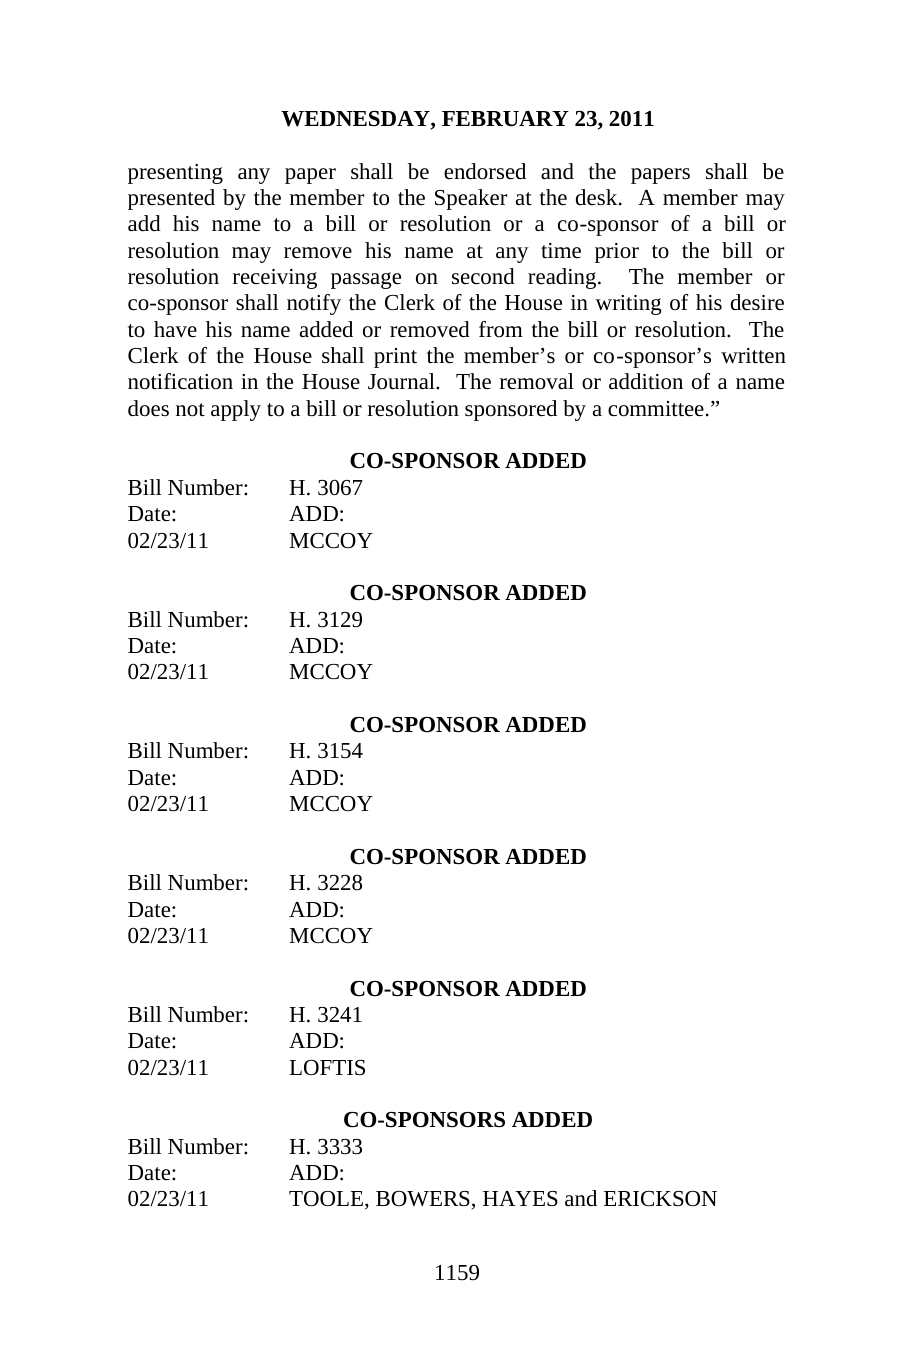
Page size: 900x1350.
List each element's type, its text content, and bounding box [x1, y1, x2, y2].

text CO-SPONSOR ADDED [127, 448, 786, 474]
table_header Bill Number: [116, 606, 278, 632]
table_cell 02/23/11 [116, 790, 278, 817]
text CO-SPONSOR ADDED [127, 843, 786, 869]
table_cell Date: [116, 764, 278, 790]
table_cell ADD: [278, 1159, 755, 1186]
table_cell ADD: [278, 896, 399, 922]
table_cell 02/23/11 [116, 527, 278, 553]
table_cell Date: [116, 1159, 278, 1186]
table_cell MCCOY [278, 922, 399, 948]
table_header Bill Number: [116, 869, 278, 896]
table_header H. 3241 [278, 1001, 392, 1027]
table_header H. 3067 [278, 474, 399, 500]
table_cell MCCOY [278, 527, 399, 553]
table_cell ADD: [278, 632, 399, 658]
table_header Bill Number: [116, 738, 278, 764]
table_cell 02/23/11 [116, 1186, 278, 1212]
table_header Bill Number: [116, 1001, 278, 1027]
table_cell 02/23/11 [116, 922, 278, 948]
table_header Bill Number: [116, 1133, 278, 1159]
text CO-SPONSOR ADDED [127, 579, 786, 606]
table_header H. 3333 [278, 1133, 755, 1159]
text CO-SPONSOR ADDED [127, 975, 786, 1001]
table_cell Date: [116, 632, 278, 658]
table_header H. 3228 [278, 869, 399, 896]
text CO-SPONSOR ADDED [127, 711, 786, 737]
table_cell ADD: [278, 764, 399, 790]
table_header Bill Number: [116, 474, 278, 500]
table_cell Date: [116, 896, 278, 922]
table_cell 02/23/11 [116, 659, 278, 685]
table_cell MCCOY [278, 790, 399, 817]
table_cell ADD: [278, 500, 399, 527]
table_cell Date: [116, 500, 278, 527]
table_header H. 3154 [278, 738, 399, 764]
table_header H. 3129 [278, 606, 399, 632]
table_cell 02/23/11 [116, 1054, 278, 1080]
table_cell MCCOY [278, 659, 399, 685]
table_cell LOFTIS [278, 1054, 392, 1080]
text CO-SPONSORS ADDED [127, 1106, 786, 1133]
table_cell Date: [116, 1028, 278, 1054]
table_cell TOOLE, BOWERS, HAYES and ERICKSON [278, 1186, 755, 1212]
table_cell ADD: [278, 1028, 392, 1054]
